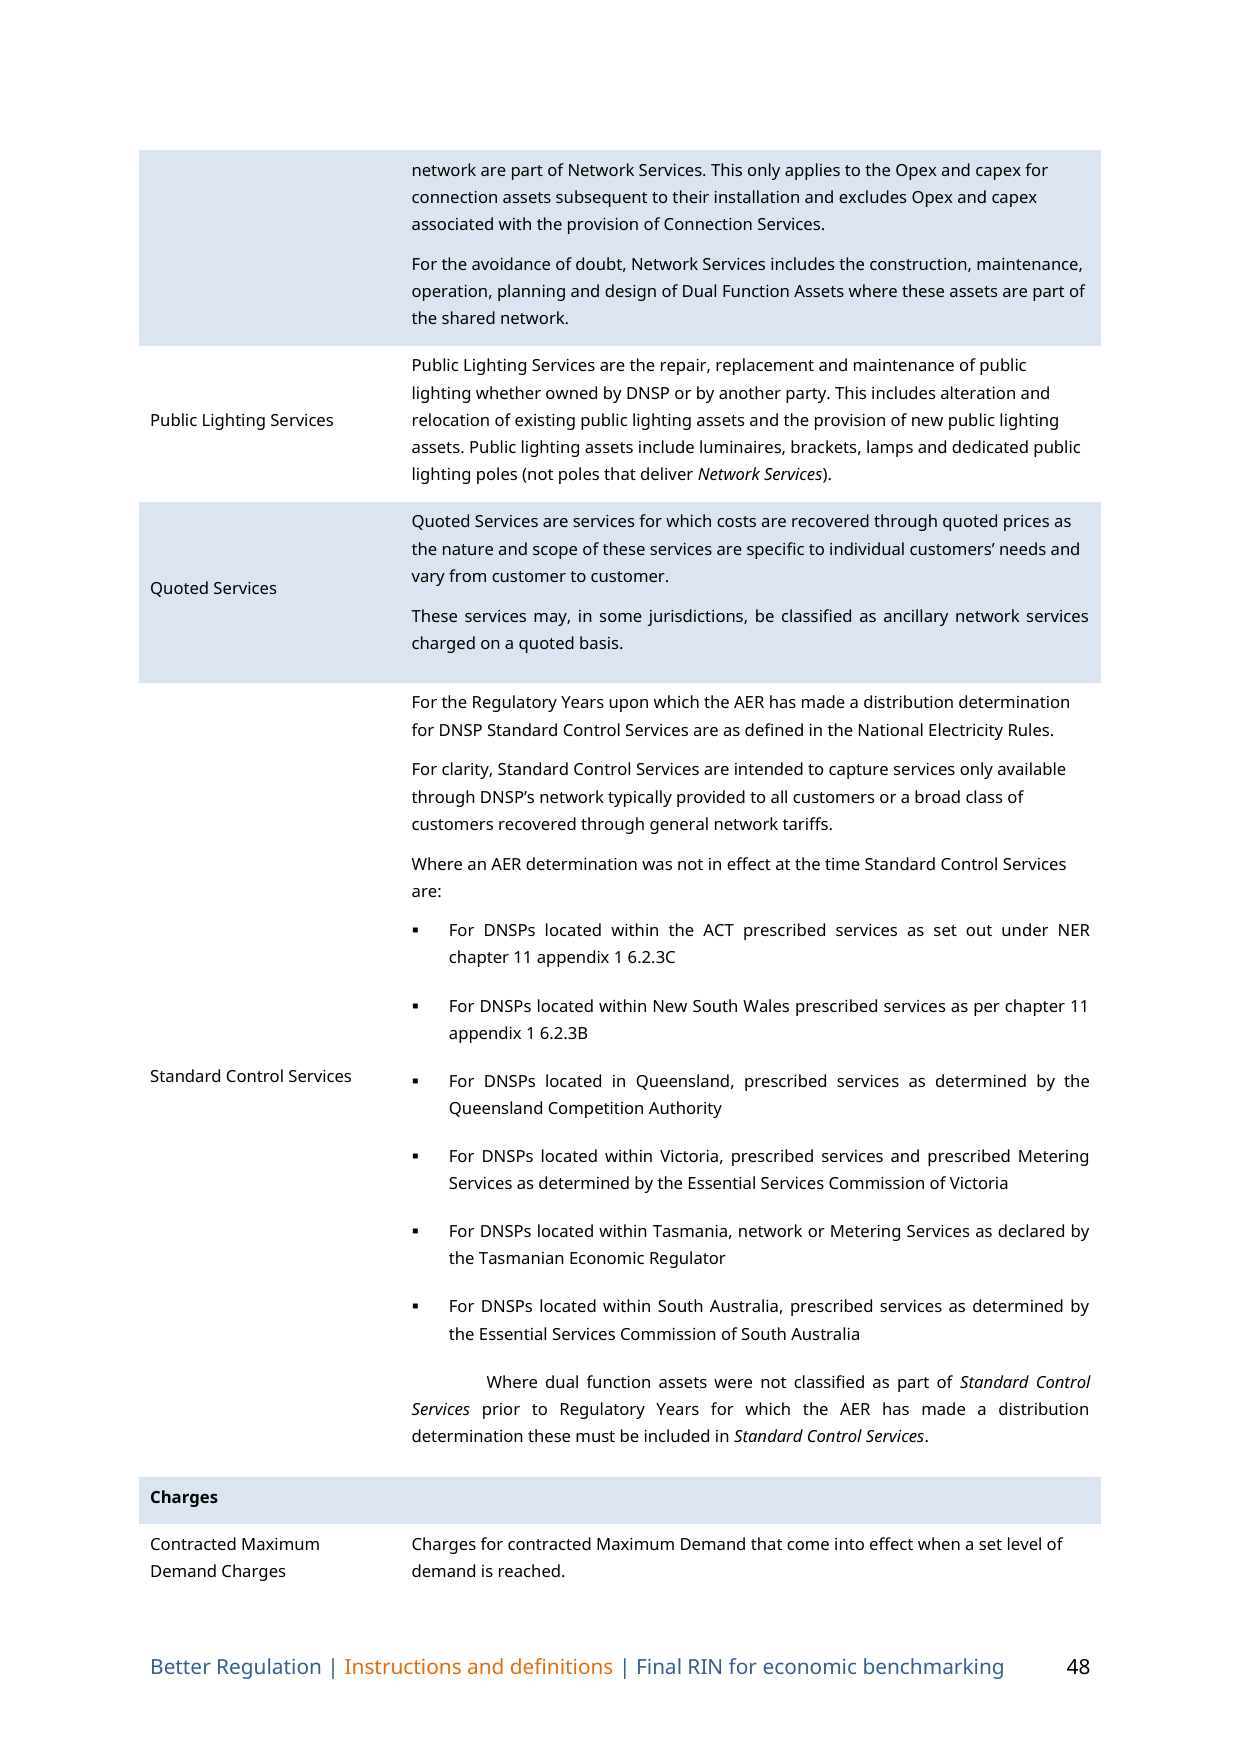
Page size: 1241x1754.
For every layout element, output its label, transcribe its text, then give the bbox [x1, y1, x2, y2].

table_cell Charges [139, 1477, 400, 1524]
table_cell Standard Control Services [139, 683, 400, 1477]
table_cell For the Regulatory Years upon which the AER has made a distribution determination for DNSP Standard Control Services are as defined in the National Electricity Rules. For clarity, Standard Control Services are intended to capture services only available through DNSP’s network typically provided to all customers or a broad class of customers recovered through general network tariffs. Where an AER determination was not in effect at the time Standard Control Services are: For DNSPs located within the ACT prescribed services as set out under NER chapter 11 appendix 1 6.2.3C For DNSPs located within New South Wales prescribed services as per chapter 11 appendix 1 6.2.3B For DNSPs located in Queensland, prescribed services as determined by the Queensland Competition Authority For DNSPs located within Victoria, prescribed services and prescribed Metering Services as determined by the Essential Services Commission of Victoria For DNSPs located within Tasmania, network or Metering Services as declared by the Tasmanian Economic Regulator For DNSPs located within South Australia, prescribed services as determined by the Essential Services Commission of South Australia Where dual function assets were not classified as part of Standard Control Services prior to Regulatory Years for which the AER has made a distribution determination these must be included in Standard Control Services. [400, 683, 1101, 1477]
table_cell Network Services [139, 150, 400, 346]
table_cell Public Lighting Services are the repair, replacement and maintenance of public lighting whether owned by DNSP or by another party. This includes alteration and relocation of existing public lighting assets and the provision of new public lighting assets. Public lighting assets include luminaires, brackets, lamps and dedicated public lighting poles (not poles that deliver Network Services). [400, 346, 1101, 502]
table_cell Quoted Services are services for which costs are recovered through quoted prices as the nature and scope of these services are specific to individual customers’ needs and vary from customer to customer. These services may, in some jurisdictions, be classified as ancillary network services charged on a quoted basis. [400, 502, 1101, 683]
table_cell Quoted Services [139, 502, 400, 683]
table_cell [400, 150, 1101, 346]
table_cell [400, 1477, 1101, 1524]
table_cell Charges for contracted Maximum Demand that come into effect when a set level of demand is reached. [400, 1524, 1101, 1599]
table_cell Contracted Maximum Demand Charges [139, 1524, 400, 1599]
table_cell Public Lighting Services [139, 346, 400, 502]
